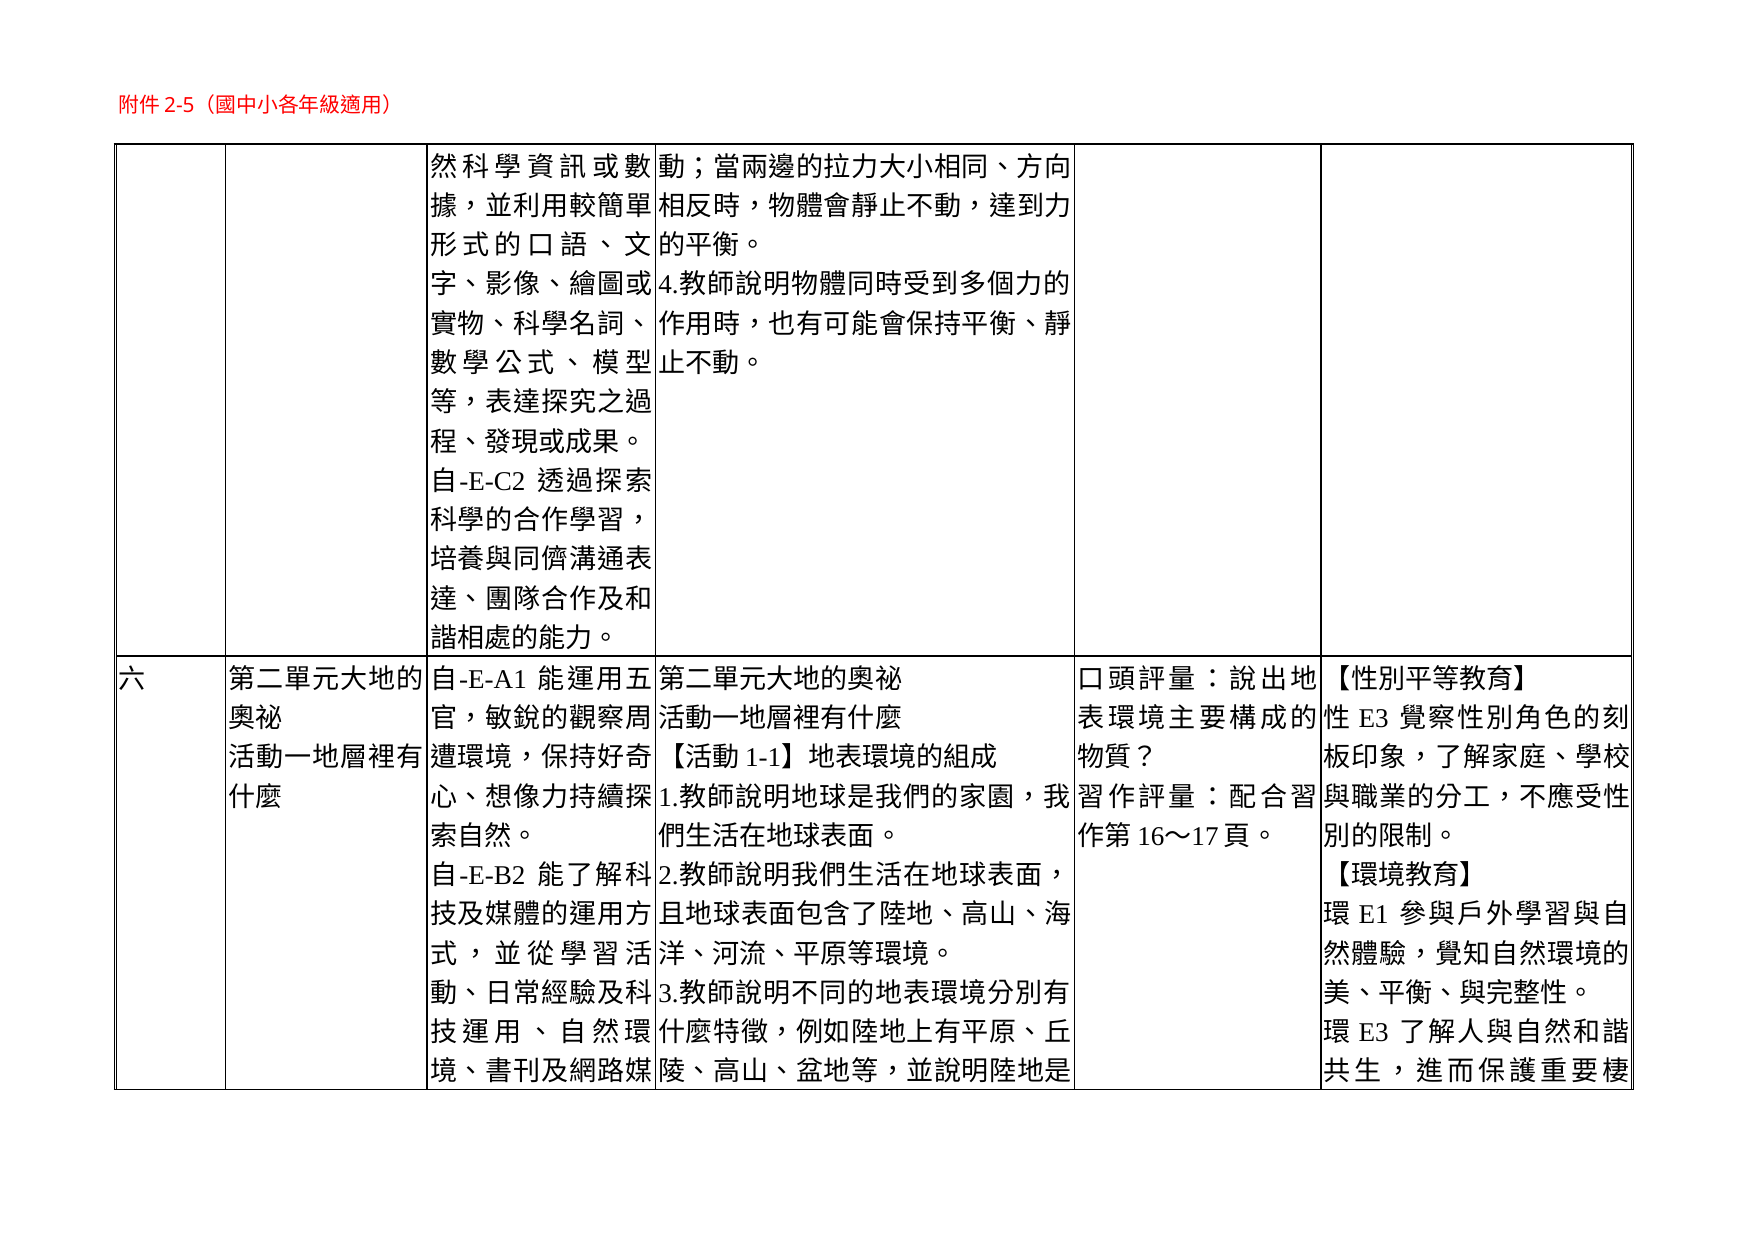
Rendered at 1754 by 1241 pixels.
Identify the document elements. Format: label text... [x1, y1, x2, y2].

table_cell 六 [117, 657, 225, 1089]
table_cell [1322, 657, 1631, 1089]
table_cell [1322, 145, 1631, 655]
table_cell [226, 145, 426, 655]
table_cell 五 [117, 145, 225, 655]
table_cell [428, 657, 655, 1089]
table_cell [1075, 145, 1320, 655]
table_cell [428, 145, 655, 655]
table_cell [656, 657, 1074, 1089]
table_cell 第二單元大地的奧祕 活動一地層裡有什麼 [226, 657, 426, 1089]
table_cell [1075, 657, 1320, 1089]
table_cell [656, 145, 1074, 655]
